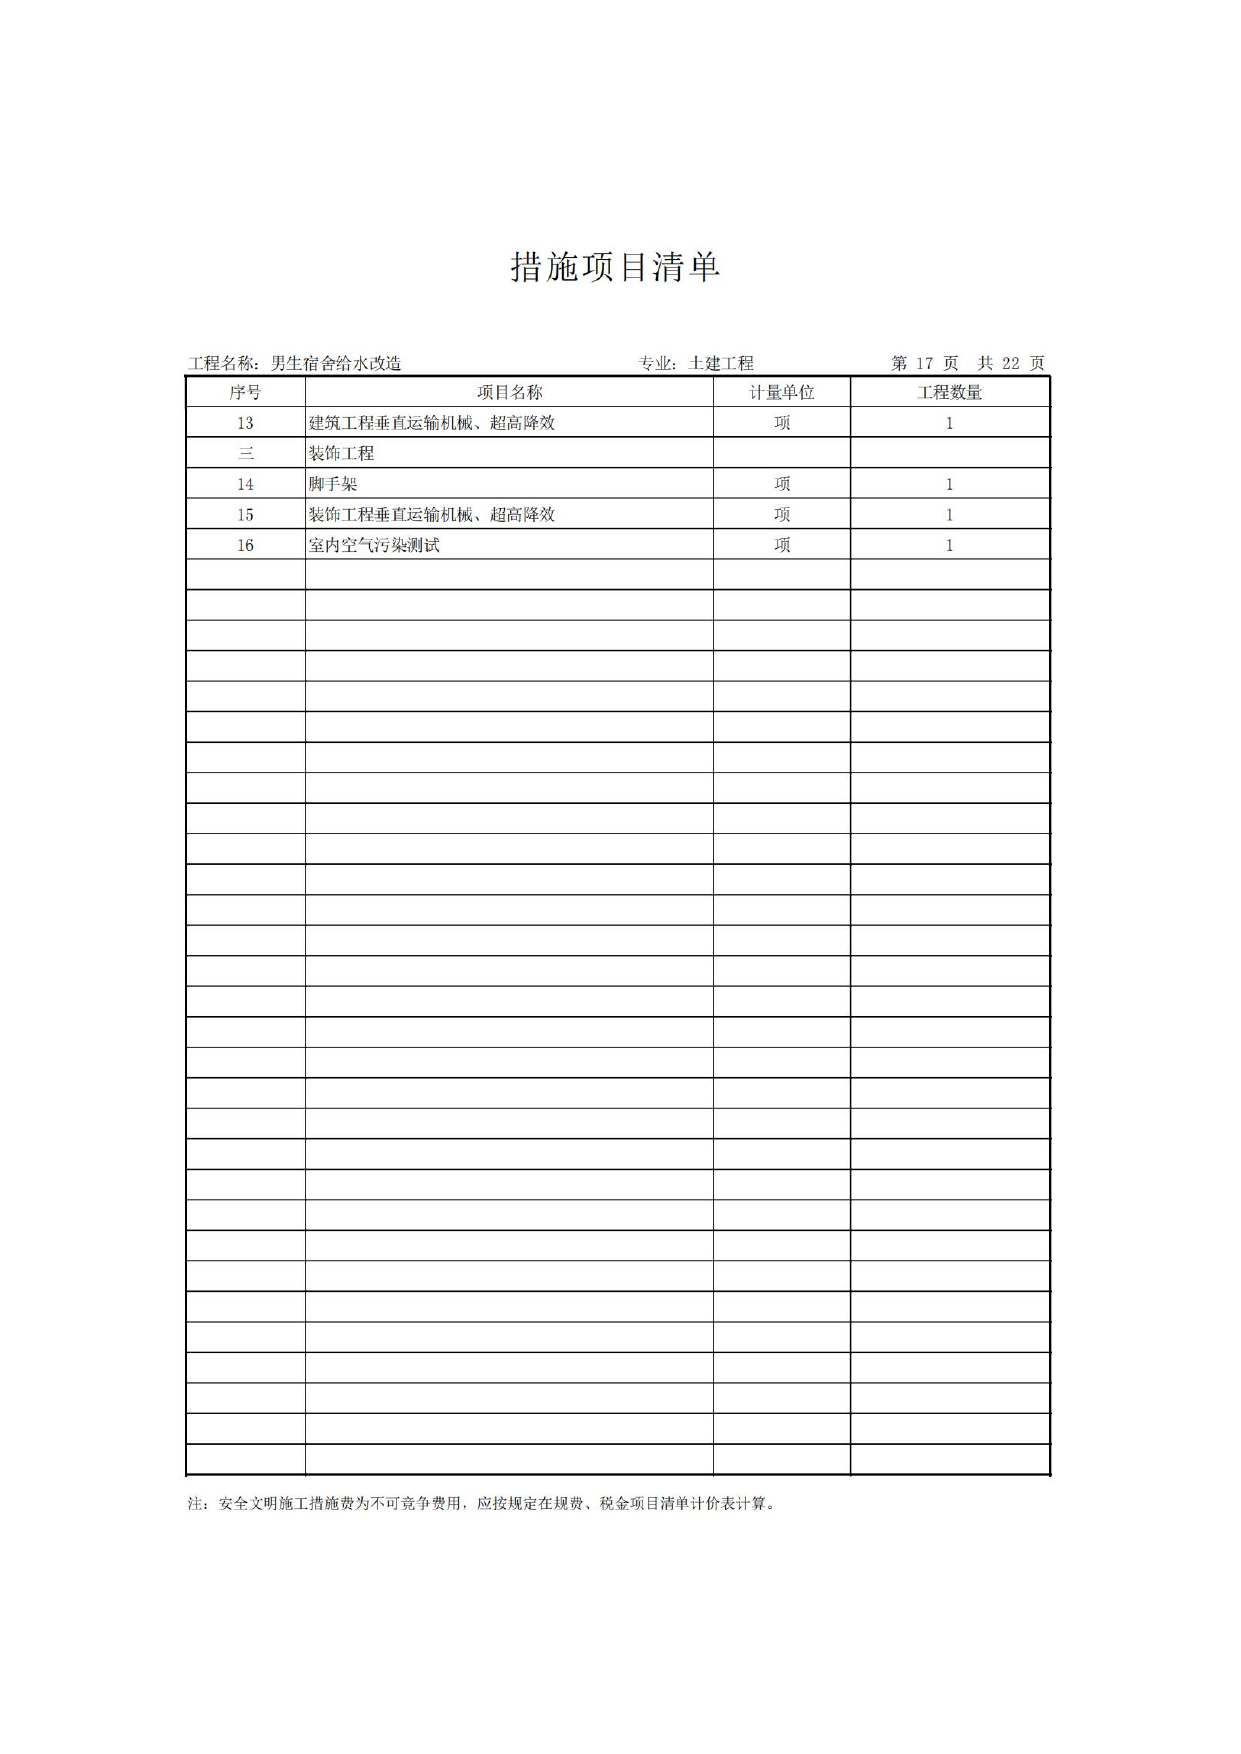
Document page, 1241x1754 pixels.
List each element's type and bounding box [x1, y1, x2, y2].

picture [112, 162, 1127, 1592]
